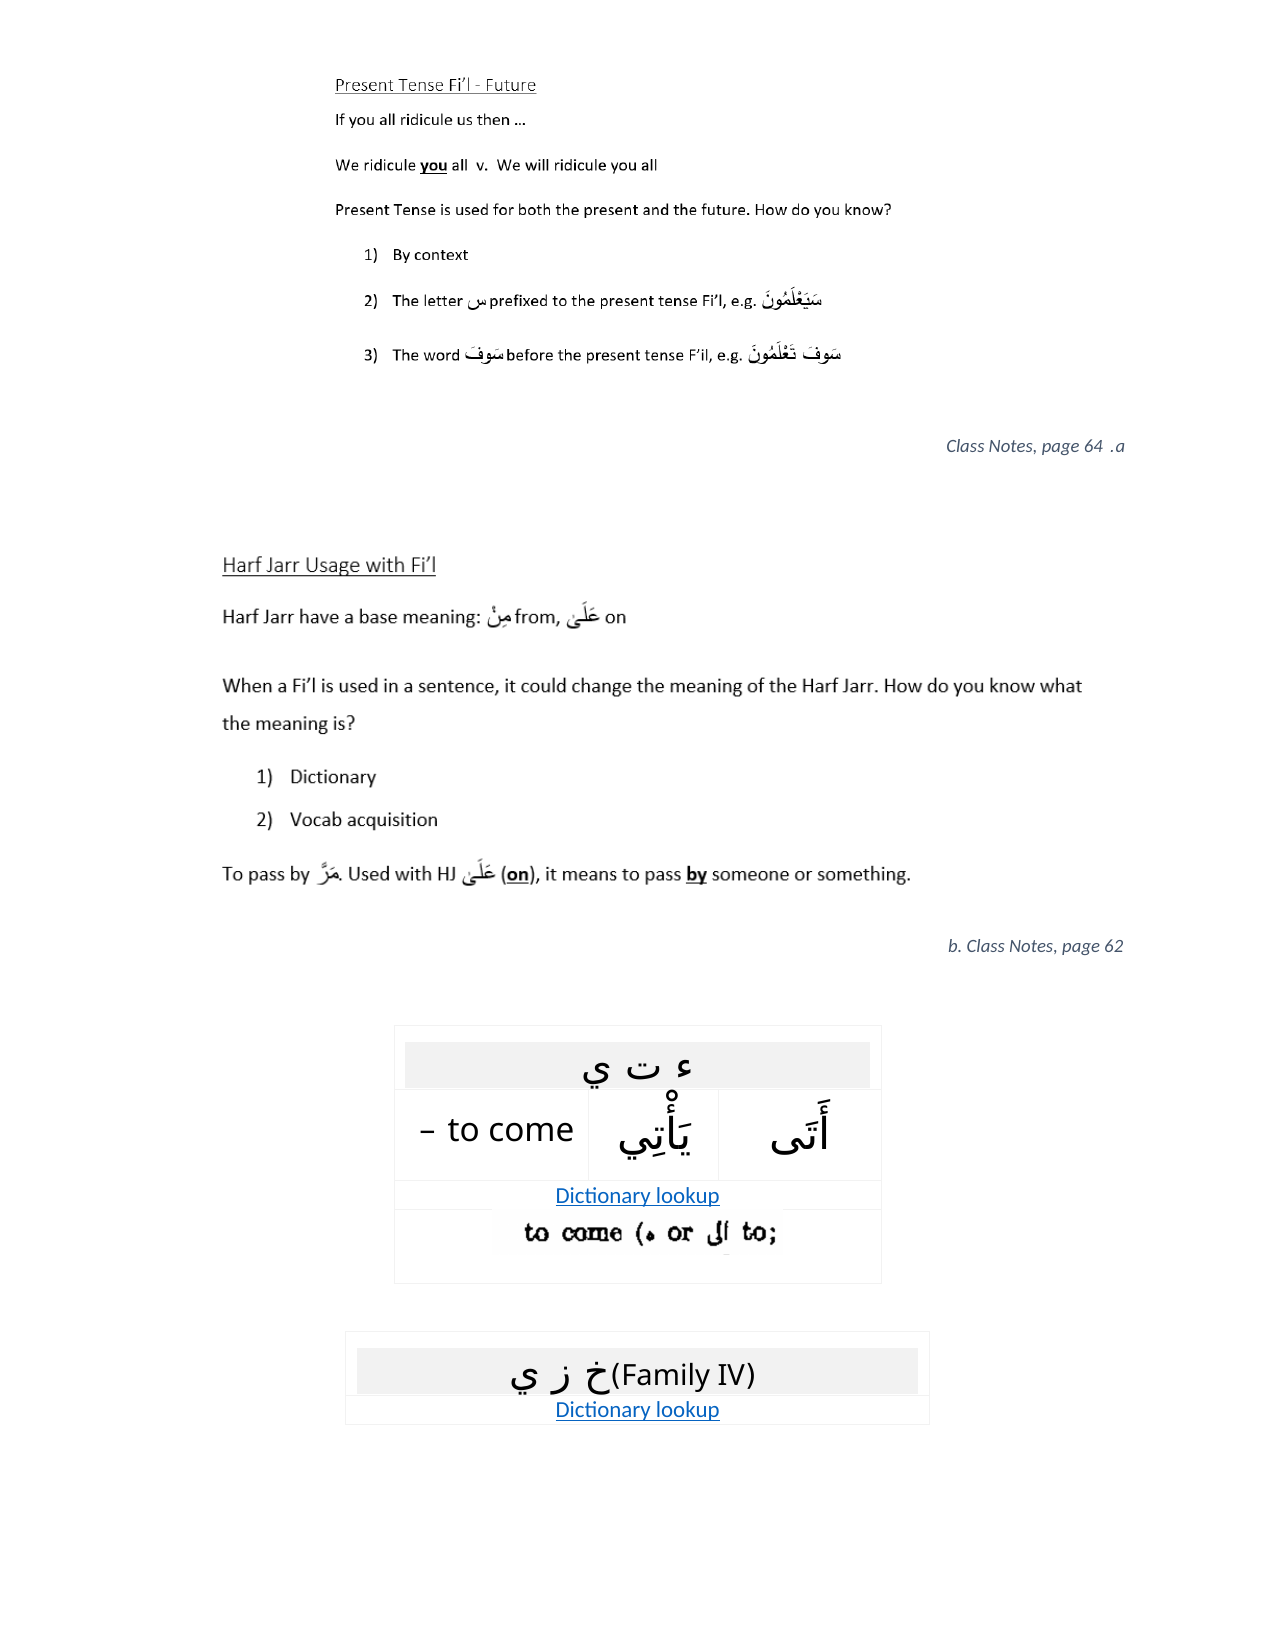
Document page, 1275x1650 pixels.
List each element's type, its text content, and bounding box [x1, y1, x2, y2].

table_cell [395, 1210, 881, 1283]
table_cell to come – [395, 1090, 588, 1180]
table_header (Family IV)خ ز ي [346, 1332, 929, 1394]
table_cell يَأْتِي [589, 1090, 718, 1180]
table_cell Dictionary lookup [346, 1396, 929, 1423]
table_cell Dictionary lookup [395, 1181, 881, 1209]
table_cell أَتَى [719, 1090, 881, 1180]
picture [492, 1209, 783, 1255]
table_header ء ت ي [395, 1026, 881, 1088]
text a. Class Notes, page 64 [150, 434, 1125, 457]
text b. Class Notes, page 62 [150, 934, 1125, 957]
